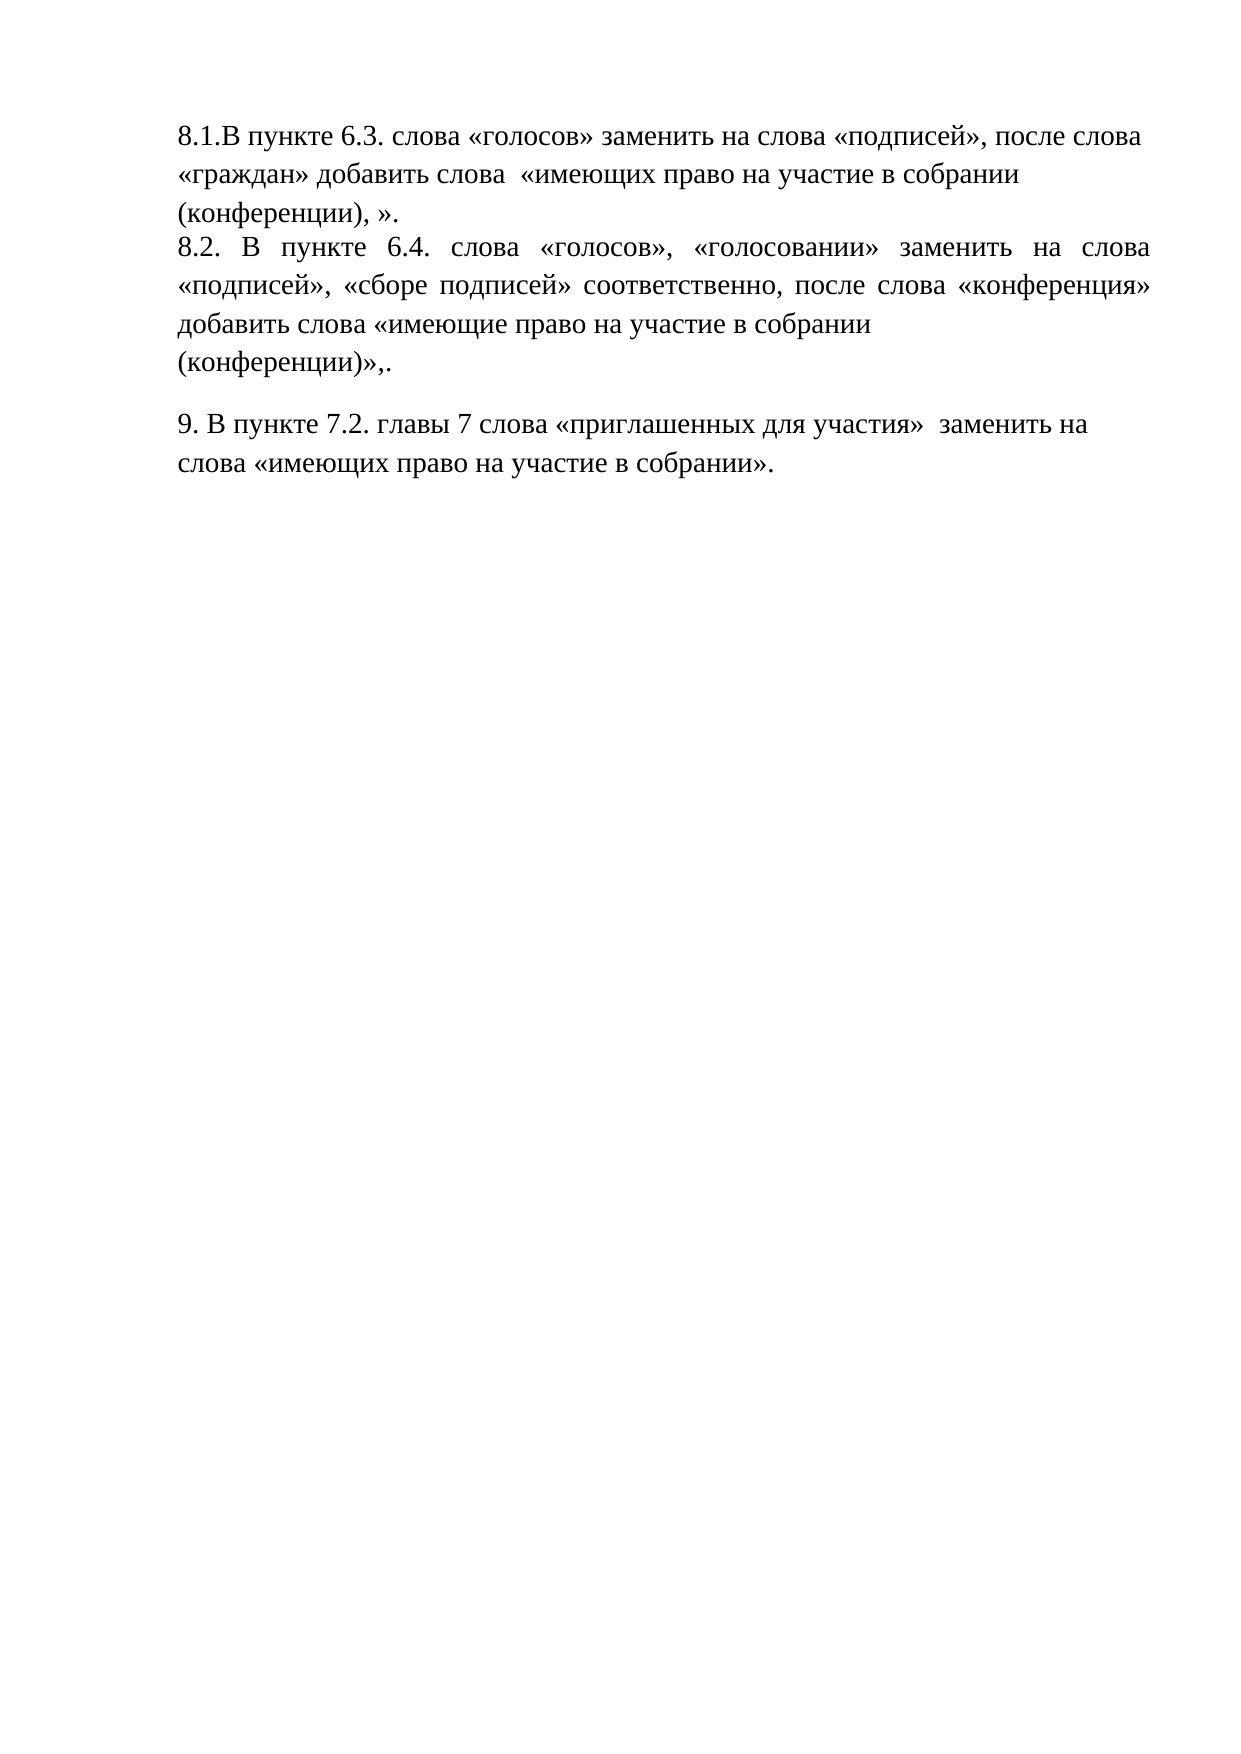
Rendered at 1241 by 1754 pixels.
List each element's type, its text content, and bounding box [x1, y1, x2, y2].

text 8.1.В пункте 6.3. слова «голосов» заменить на слова «подписей», после слова «граждан» добавить слова «имеющих право на участие в собрании [177, 118, 1152, 190]
text (конференции), ». [177, 195, 1152, 229]
text 9. В пункте 7.2. главы 7 слова «приглашенных для участия» заменить на слова «имеющих право на участие в собрании». [177, 407, 1152, 479]
text (конференции)»,. [177, 344, 1152, 378]
text 8.2. В пункте 6.4. слова «голосов», «голосовании» заменить на слова «подписей», «сборе подписей» соответственно, после слова «конференция» добавить слова «имеющие право на участие в собрании [177, 229, 1152, 339]
